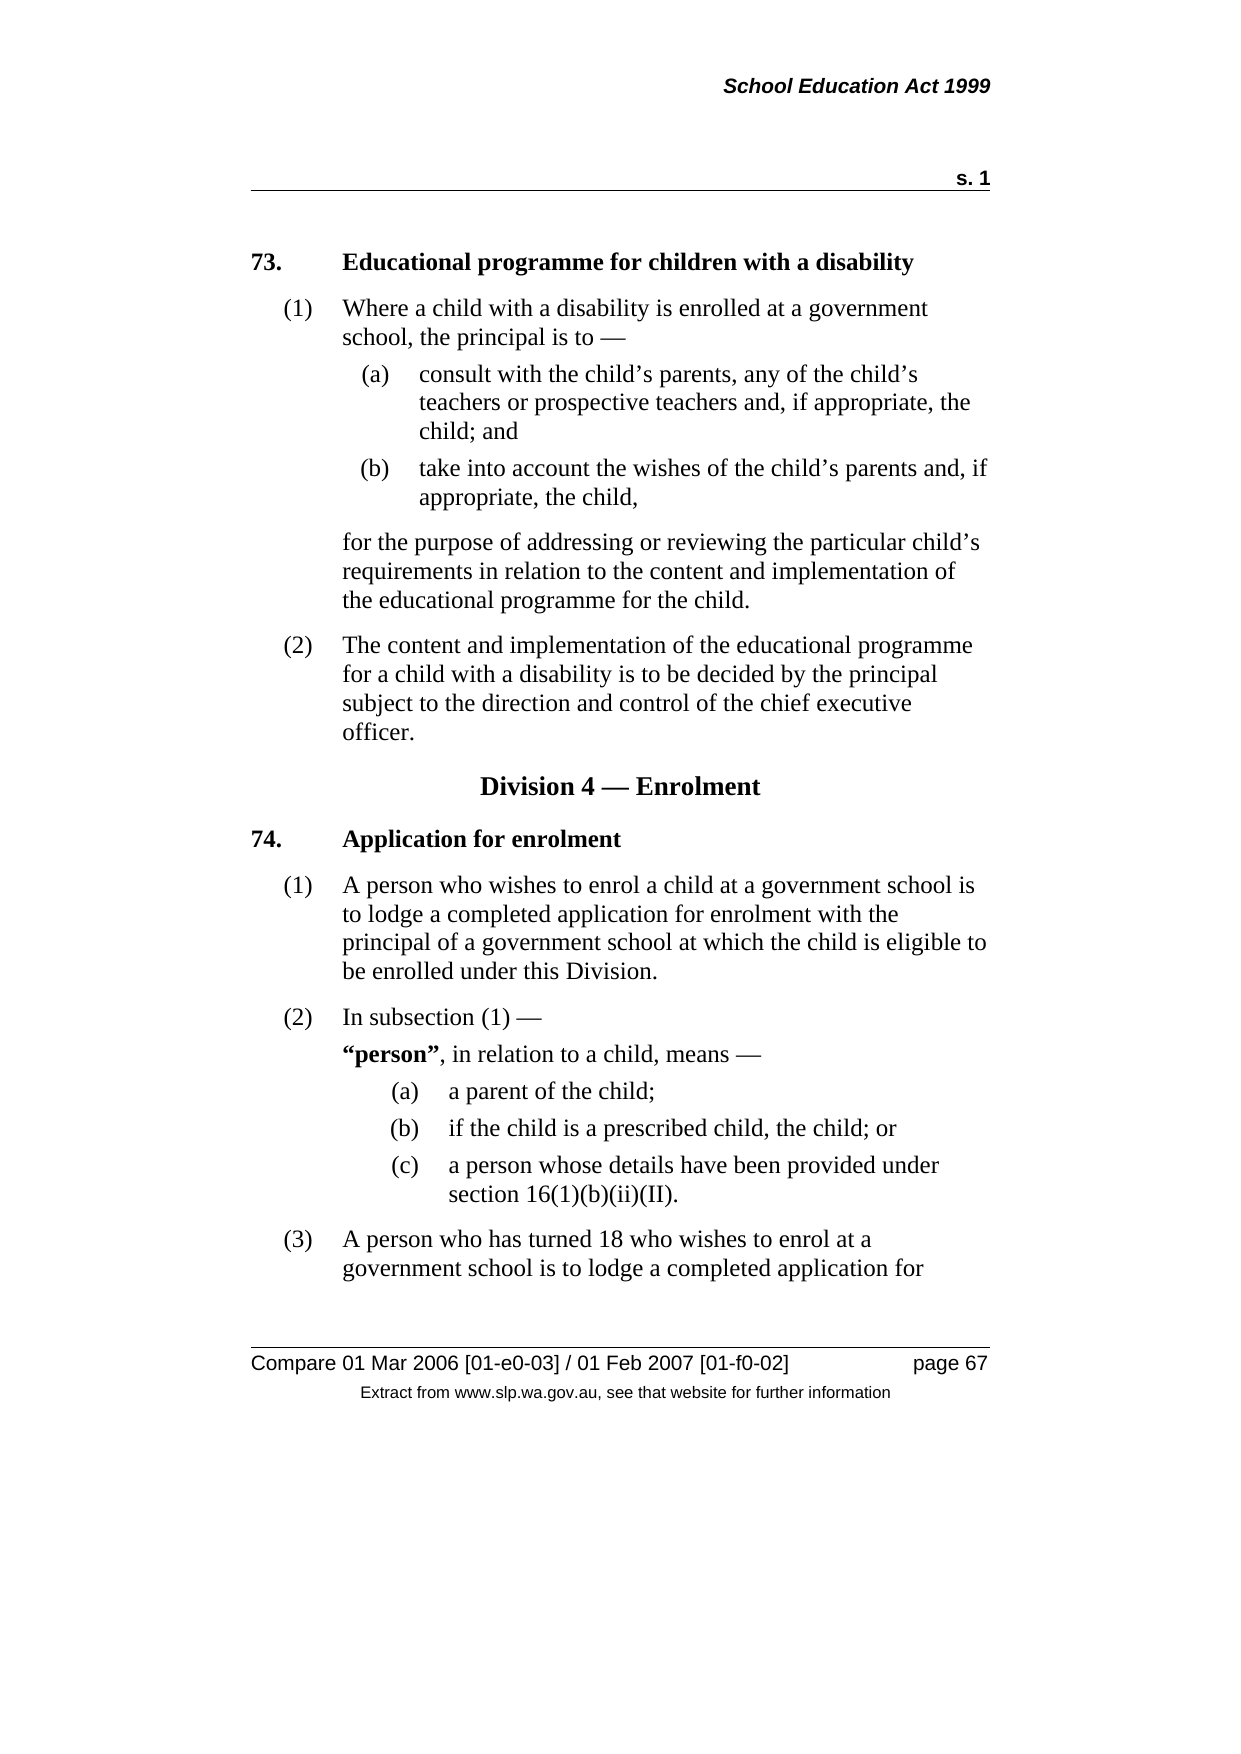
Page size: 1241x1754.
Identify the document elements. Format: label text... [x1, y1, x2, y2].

subtitle Division 4 — Enrolment [251, 770, 990, 802]
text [251, 1224, 990, 1282]
text (1) A person who wishes to enrol a child at a government school is to lodge a completed application for enrolment with the principal of a government school at which the child is eligible to be enrolled under this Division. [251, 870, 990, 985]
text (c) a person whose details have been provided under section 16(1)(b)(ii)(II). [251, 1150, 990, 1207]
text (b) if the child is a prescribed child, the child; or [251, 1113, 990, 1142]
text (a) consult with the child’s parents, any of the child’s teachers or prospective teachers and, if appropriate, the child; and [251, 359, 990, 445]
text “person”, in relation to a child, means — [251, 1039, 990, 1067]
subtitle 73. Educational programme for children with a disability [251, 247, 990, 276]
text for the purpose of addressing or reviewing the particular child’s requirements in relation to the content and implementation of the educational programme for the child. [251, 527, 990, 614]
subtitle 74. Application for enrolment [251, 824, 990, 853]
text (2) In subsection (1) — [251, 1002, 990, 1030]
text (a) a parent of the child; [251, 1076, 990, 1104]
text (2) The content and implementation of the educational programme for a child with a disability is to be decided by the principal subject to the direction and control of the chief executive officer. [251, 630, 990, 745]
text (1) Where a child with a disability is enrolled at a government school, the principal is to — [251, 293, 990, 350]
text (b) take into account the wishes of the child’s parents and, if appropriate, the child, [251, 453, 990, 511]
